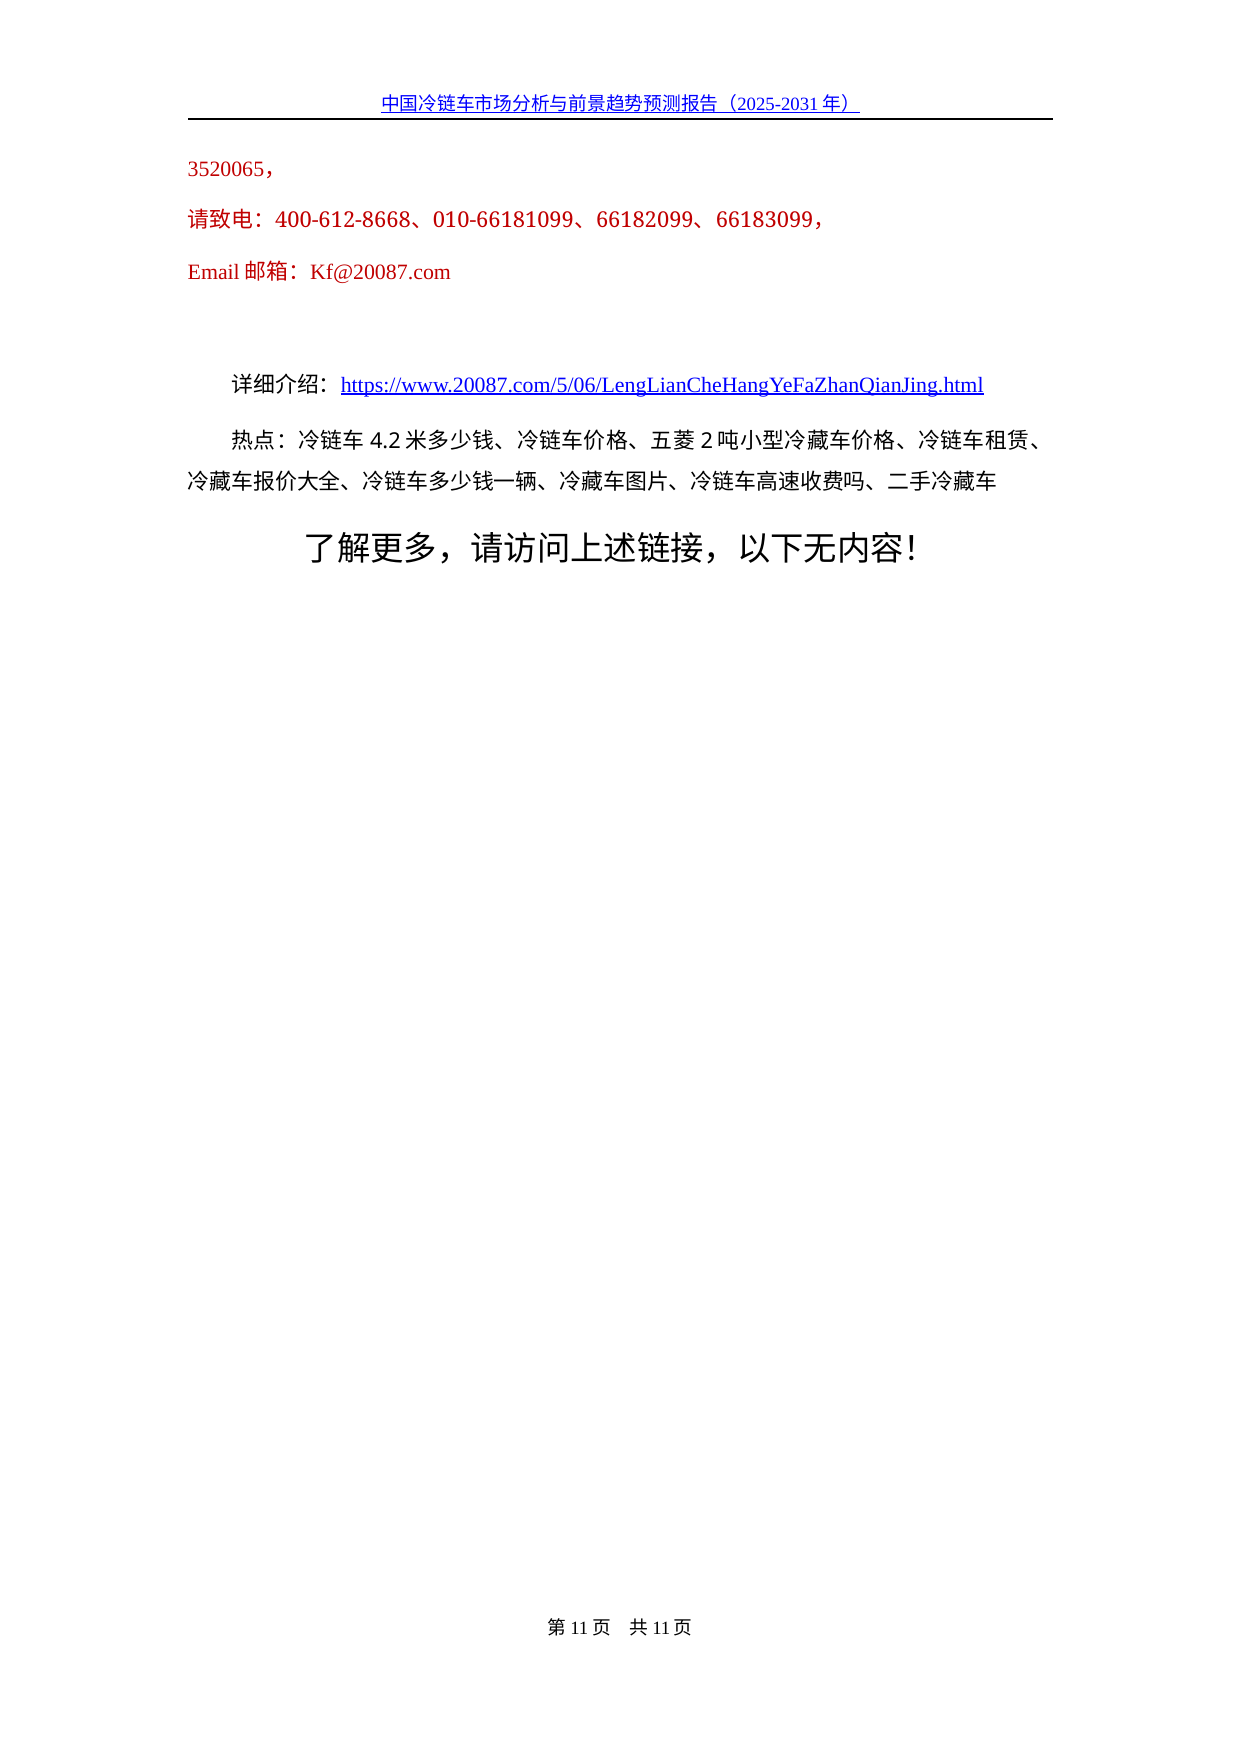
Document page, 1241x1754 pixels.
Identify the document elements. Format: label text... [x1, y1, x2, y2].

title 了解更多，请访问上述链接，以下无内容！ [187, 514, 1053, 579]
text 热点：冷链车4.2米多少钱、冷链车价格、五菱2吨小型冷藏车价格、冷链车租赁、冷藏车报价大全、冷链车多少钱一辆、冷藏车图片、冷链车高速收费吗、二手冷藏车 [187, 423, 1053, 496]
text Email邮箱：Kf@20087.com [187, 253, 1053, 286]
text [187, 150, 1053, 183]
text 详细介绍：https://www.20087.com/5/06/LengLianCheHangYeFaZhanQianJing.html [187, 366, 1053, 399]
text 请致电：400-612-8668、010-66181099、66182099、66183099， [187, 202, 1053, 234]
